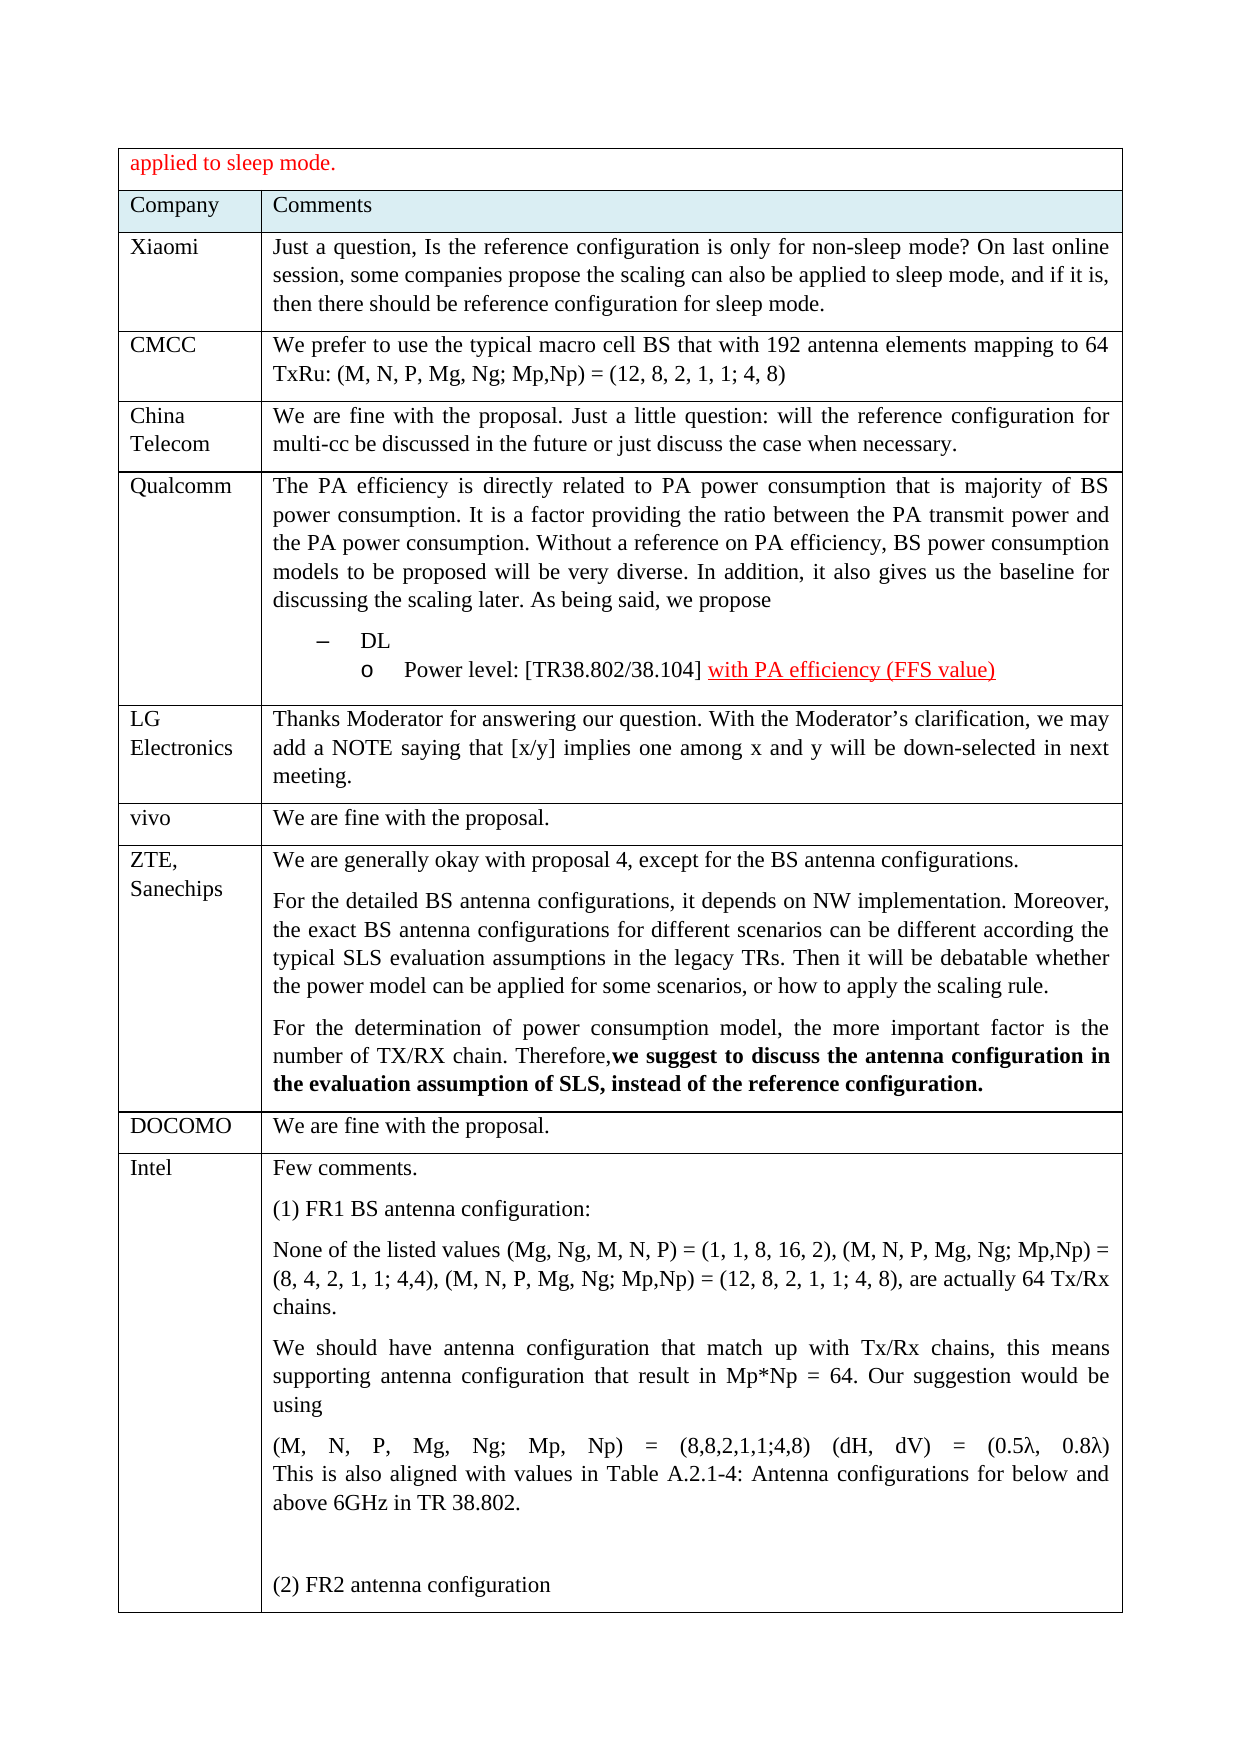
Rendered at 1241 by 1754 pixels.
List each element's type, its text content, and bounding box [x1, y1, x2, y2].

table_cell CMCC [119, 332, 261, 401]
table_cell ZTE, Sanechips [119, 846, 261, 1111]
table_cell China Telecom [119, 402, 261, 471]
table_cell Xiaomi [119, 233, 261, 331]
table_cell Just a question, Is the reference configuration is only for non-sleep mode? On last online session, some companies propose the scaling can also be applied to sleep mode, and if it is, then there should be reference configuration for sleep mode. [262, 233, 1122, 331]
table_cell Qualcomm [119, 473, 261, 704]
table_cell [119, 149, 1122, 190]
table_cell We are generally okay with proposal 4, except for the BS antenna configurations. For the detailed BS antenna configurations, it depends on NW implementation. Moreover, the exact BS antenna configurations for different scenarios can be different according the typical SLS evaluation assumptions in the legacy TRs. Then it will be debatable whether the power model can be applied for some scenarios, or how to apply the scaling rule. For the determination of power consumption model, the more important factor is the number of TX/RX chain. Therefore,we suggest to discuss the antenna configuration in the evaluation assumption of SLS, instead of the reference configuration. [262, 846, 1122, 1111]
table_cell We are fine with the proposal. [262, 804, 1122, 845]
table_cell Comments [262, 191, 1122, 232]
table_cell Thanks Moderator for answering our question. With the Moderator’s clarification, we may add a NOTE saying that [x/y] implies one among x and y will be down-selected in next meeting. [262, 706, 1122, 803]
table_cell LG Electronics [119, 706, 261, 803]
table_cell Intel [119, 1154, 261, 1612]
table_cell vivo [119, 804, 261, 845]
table_cell We are fine with the proposal. [262, 1113, 1122, 1153]
table_cell Company [119, 191, 261, 232]
table_cell We are fine with the proposal. Just a little question: will the reference configuration for multi-cc be discussed in the future or just discuss the case when necessary. [262, 402, 1122, 471]
table_cell We prefer to use the typical macro cell BS that with 192 antenna elements mapping to 64 TxRu: (M, N, P, Mg, Ng; Mp,Np) = (12, 8, 2, 1, 1; 4, 8) [262, 332, 1122, 401]
table_cell DOCOMO [119, 1113, 261, 1153]
table_cell The PA efficiency is directly related to PA power consumption that is majority of BS power consumption. It is a factor providing the ratio between the PA transmit power and the PA power consumption. Without a reference on PA efficiency, BS power consumption models to be proposed will be very diverse. In addition, it also gives us the baseline for discussing the scaling later. As being said, we propose DL Power level: [TR38.802/38.104] with PA efficiency (FFS value) [262, 473, 1122, 704]
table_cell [262, 1154, 1122, 1612]
